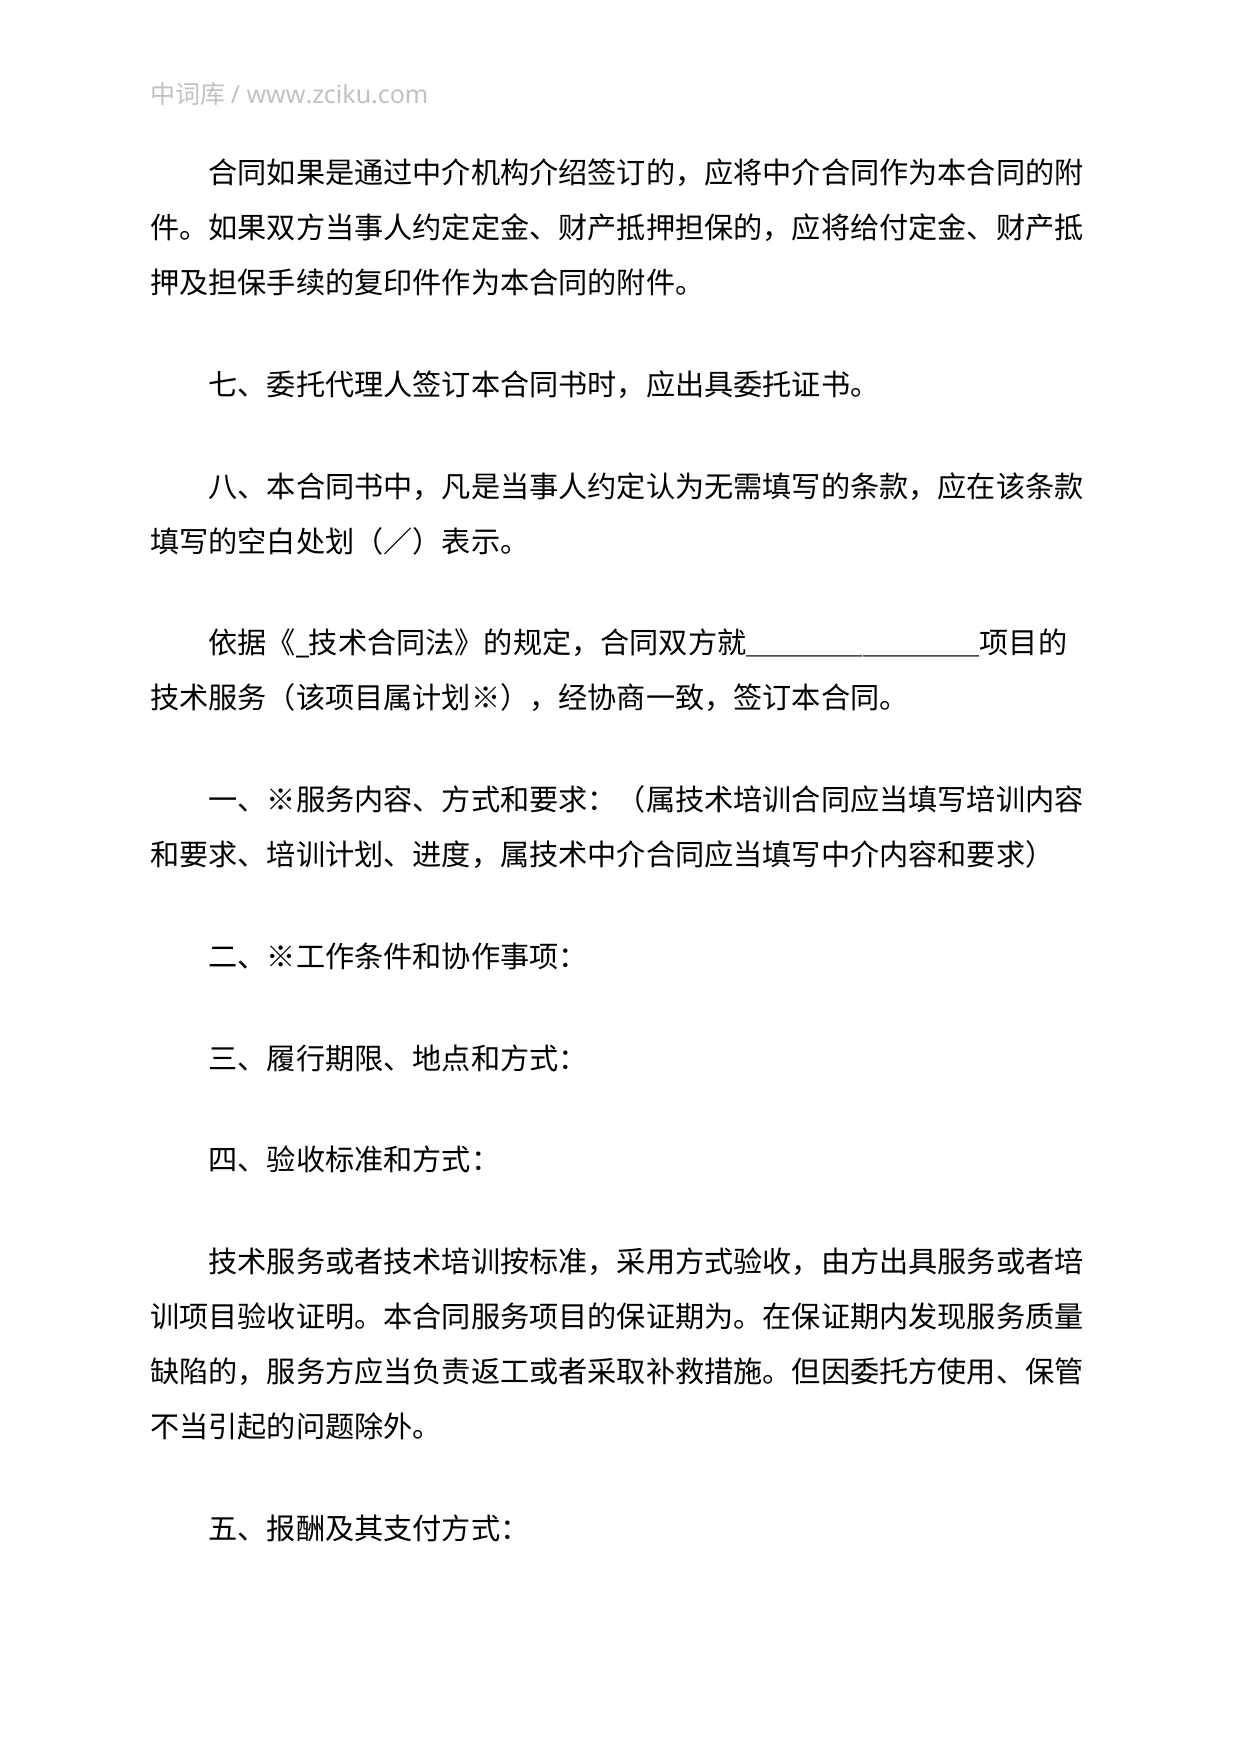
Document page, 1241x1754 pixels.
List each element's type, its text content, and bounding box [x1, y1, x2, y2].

text 依据《_技术合同法》的规定，合同双方就＿＿＿＿＿＿＿＿项目的技术服务（该项目属计划※），经协商一致，签订本合同。 [150, 620, 1090, 717]
text 七、委托代理人签订本合同书时，应出具委托证书。 [150, 362, 1090, 404]
text 八、本合同书中，凡是当事人约定认为无需填写的条款，应在该条款填写的空白处划（／）表示。 [150, 463, 1090, 561]
text 技术服务或者技术培训按标准，采用方式验收，由方出具服务或者培训项目验收证明。本合同服务项目的保证期为。在保证期内发现服务质量缺陷的，服务方应当负责返工或者采取补救措施。但因委托方使用、保管不当引起的问题除外。 [150, 1239, 1090, 1446]
text 三、履行期限、地点和方式： [150, 1035, 1090, 1077]
text 一、※服务内容、方式和要求：（属技术培训合同应当填写培训内容和要求、培训计划、进度，属技术中介合同应当填写中介内容和要求） [150, 777, 1090, 874]
text 五、报酬及其支付方式： [150, 1505, 1090, 1547]
text 四、验收标准和方式： [150, 1137, 1090, 1179]
text 二、※工作条件和协作事项： [150, 933, 1090, 976]
text 合同如果是通过中介机构介绍签订的，应将中介合同作为本合同的附件。如果双方当事人约定定金、财产抵押担保的，应将给付定金、财产抵押及担保手续的复印件作为本合同的附件。 [150, 150, 1090, 302]
